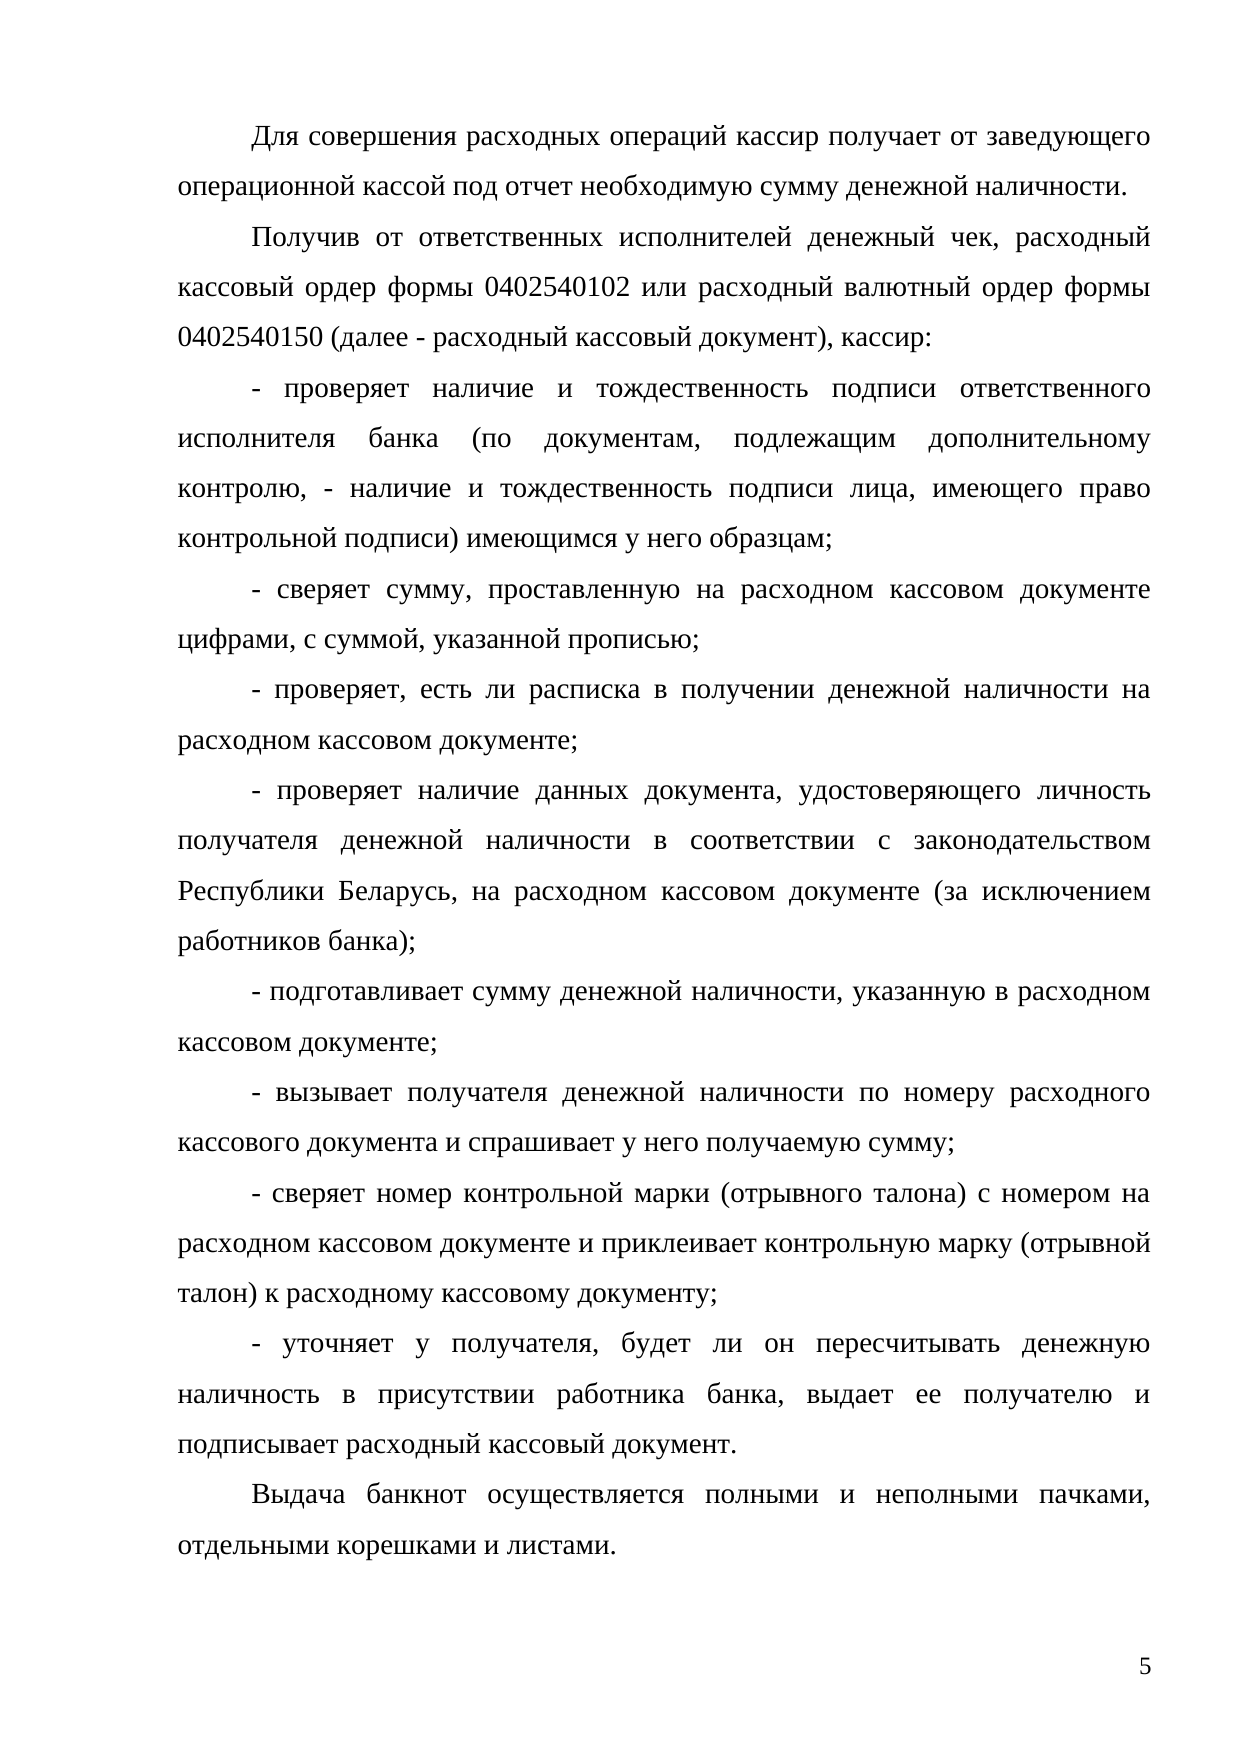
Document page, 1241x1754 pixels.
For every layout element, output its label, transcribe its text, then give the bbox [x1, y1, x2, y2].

text - сверяет номер контрольной марки (отрывного талона) с номером на расходном кассовом документе и приклеивает контрольную марку (отрывной талон) к расходному кассовому документу; [177, 1175, 1152, 1309]
text - подготавливает сумму денежной наличности, указанную в расходном кассовом документе; [177, 973, 1152, 1057]
text - сверяет сумму, проставленную на расходном кассовом документе цифрами, с суммой, указанной прописью; [177, 571, 1152, 655]
text - проверяет, есть ли расписка в получении денежной наличности на расходном кассовом документе; [177, 672, 1152, 755]
text Получив от ответственных исполнителей денежный чек, расходный кассовый ордер формы 0402540102 или расходный валютный ордер формы 0402540150 (далее - расходный кассовый документ), кассир: [177, 219, 1152, 353]
text - вызывает получателя денежной наличности по номеру расходного кассового документа и спрашивает у него получаемую сумму; [177, 1074, 1152, 1158]
text - уточняет у получателя, будет ли он пересчитывать денежную наличность в присутствии работника банка, выдает ее получателю и подписывает расходный кассовый документ. [177, 1326, 1152, 1460]
text - проверяет наличие и тождественность подписи ответственного исполнителя банка (по документам, подлежащим дополнительному контролю, - наличие и тождественность подписи лица, имеющего право контрольной подписи) имеющимся у него образцам; [177, 370, 1152, 554]
text - проверяет наличие данных документа, удостоверяющего личность получателя денежной наличности в соответствии с законодательством Республики Беларусь, на расходном кассовом документе (за исключением работников банка); [177, 772, 1152, 957]
text Для совершения расходных операций кассир получает от заведующего операционной кассой под отчет необходимую сумму денежной наличности. [177, 118, 1152, 202]
text Выдача банкнот осуществляется полными и неполными пачками, отдельными корешками и листами. [177, 1477, 1152, 1560]
